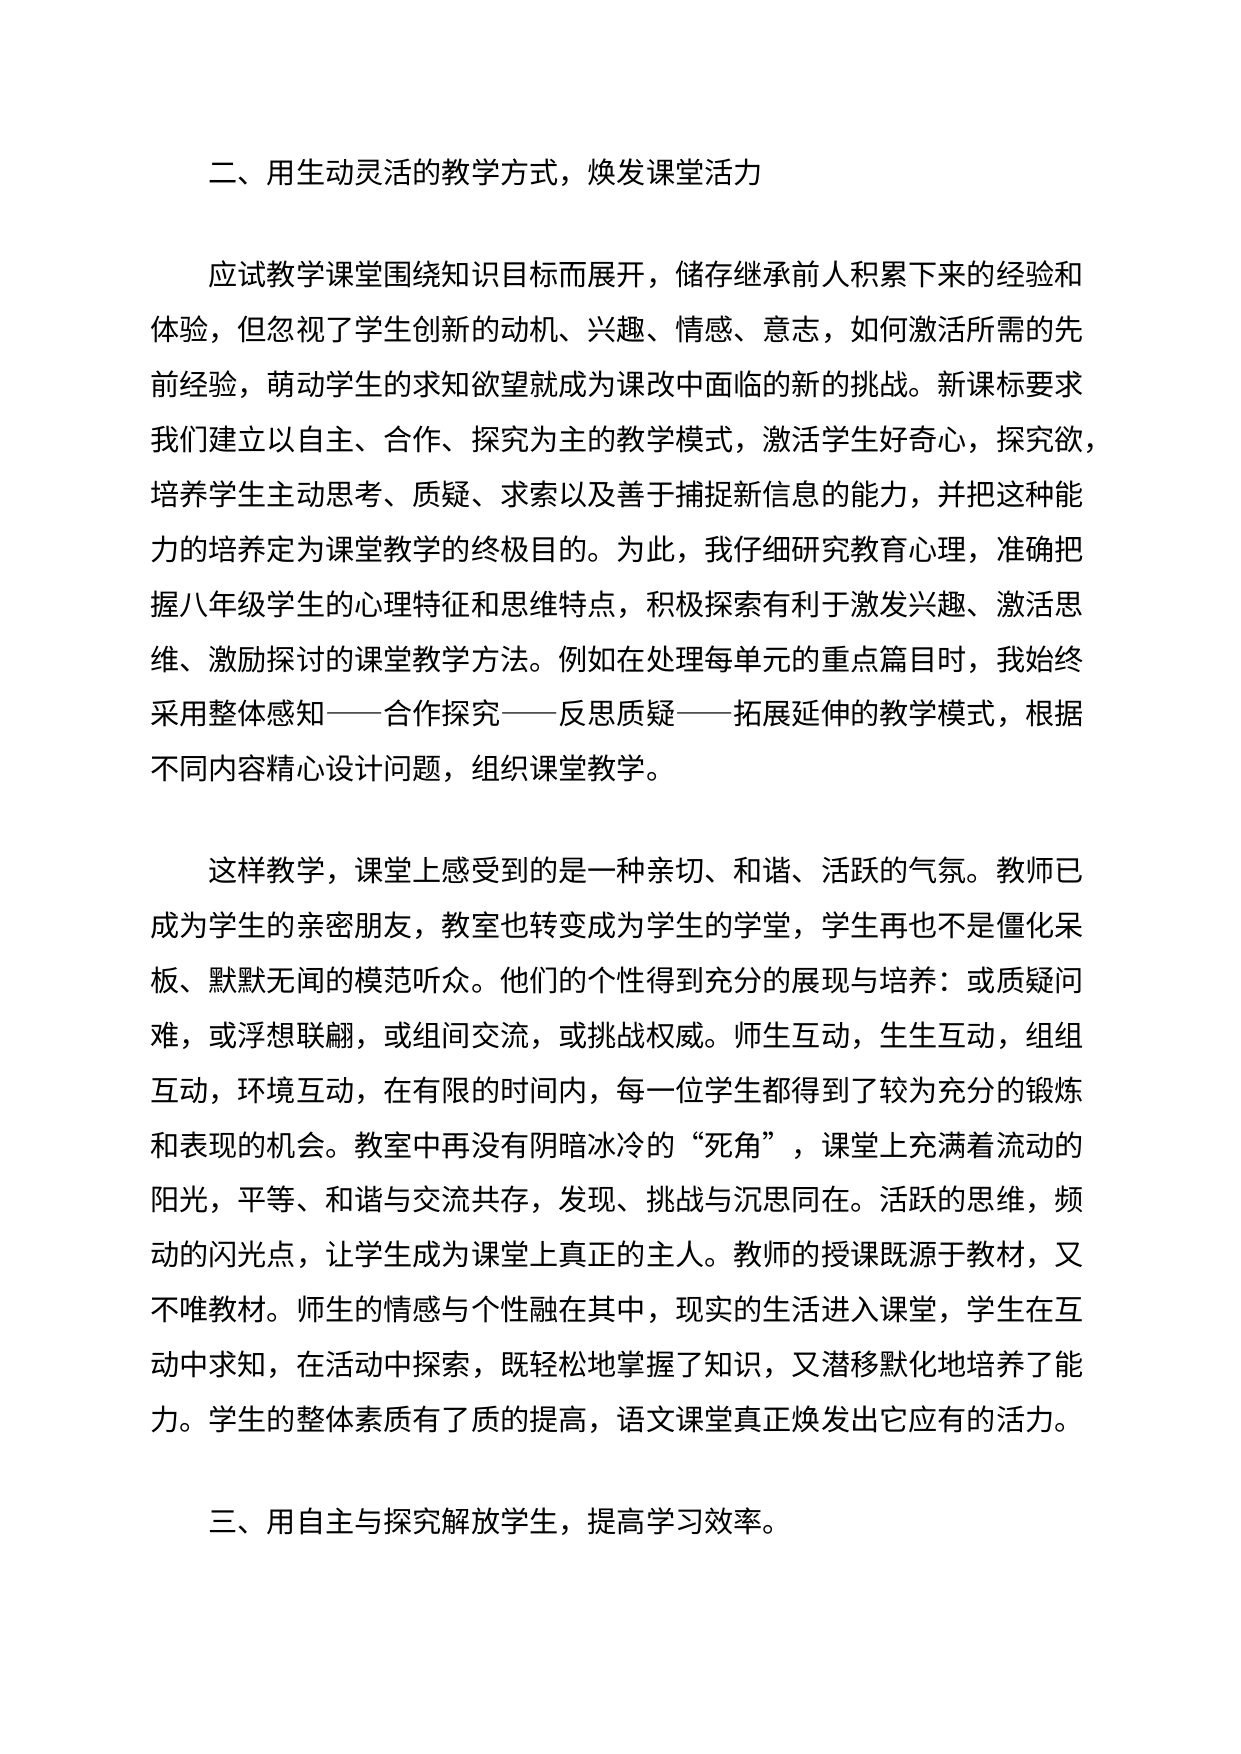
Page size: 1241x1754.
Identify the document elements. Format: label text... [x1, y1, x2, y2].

text 三、用自主与探究解放学生，提高学习效率。 [150, 1498, 1090, 1541]
text 应试教学课堂围绕知识目标而展开，储存继承前人积累下来的经验和体验，但忽视了学生创新的动机、兴趣、情感、意志，如何激活所需的先前经验，萌动学生的求知欲望就成为课改中面临的新的挑战。新课标要求我们建立以自主、合作、探究为主的教学模式，激活学生好奇心，探究欲，培养学生主动思考、质疑、求索以及善于捕捉新信息的能力，并把这种能力的培养定为课堂教学的终极目的。为此，我仔细研究教育心理，准确把握八年级学生的心理特征和思维特点，积极探索有利于激发兴趣、激活思维、激励探讨的课堂教学方法。例如在处理每单元的重点篇目时，我始终采用整体感知――合作探究――反思质疑――拓展延伸的教学模式，根据不同内容精心设计问题，组织课堂教学。 [150, 252, 1090, 788]
text 这样教学，课堂上感受到的是一种亲切、和谐、活跃的气氛。教师已成为学生的亲密朋友，教室也转变成为学生的学堂，学生再也不是僵化呆板、默默无闻的模范听众。他们的个性得到充分的展现与培养：或质疑问难，或浮想联翩，或组间交流，或挑战权威。师生互动，生生互动，组组互动，环境互动，在有限的时间内，每一位学生都得到了较为充分的锻炼和表现的机会。教室中再没有阴暗冰冷的“死角”，课堂上充满着流动的阳光，平等、和谐与交流共存，发现、挑战与沉思同在。活跃的思维，频动的闪光点，让学生成为课堂上真正的主人。教师的授课既源于教材，又不唯教材。师生的情感与个性融在其中，现实的生活进入课堂，学生在互动中求知，在活动中探索，既轻松地掌握了知识，又潜移默化地培养了能力。学生的整体素质有了质的提高，语文课堂真正焕发出它应有的活力。 [150, 848, 1090, 1439]
text 二、用生动灵活的教学方式，焕发课堂活力 [150, 150, 1090, 192]
